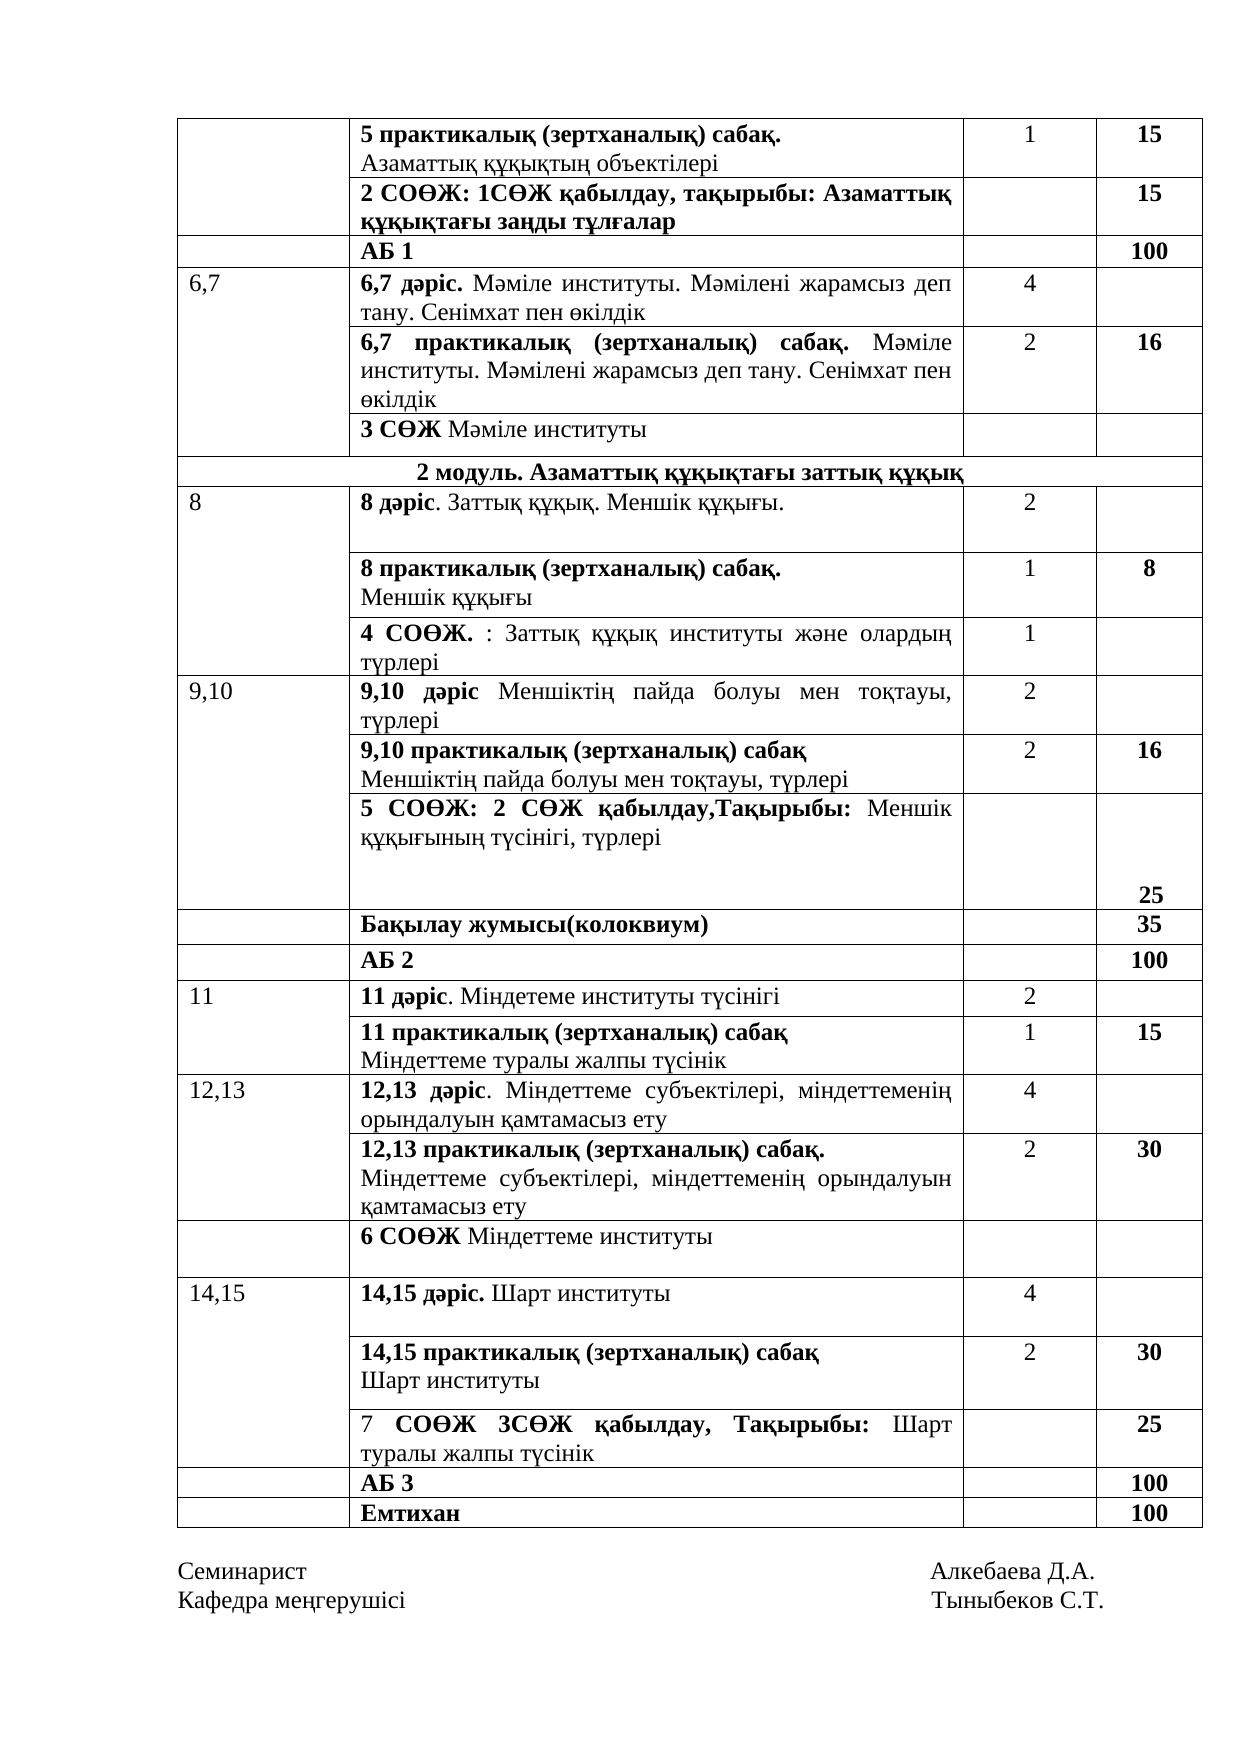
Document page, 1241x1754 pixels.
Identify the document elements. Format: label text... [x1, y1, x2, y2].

table_cell [178, 1468, 349, 1497]
table_cell Емтихан [350, 1498, 963, 1527]
table_cell Бақылау жумысы(колоквиум) [350, 910, 963, 944]
table_cell 25 [1097, 794, 1202, 908]
table_cell АБ 1 [350, 236, 963, 267]
table_cell [964, 414, 1096, 456]
table_cell [1097, 981, 1202, 1016]
table_cell 4 [964, 1075, 1096, 1133]
table_cell [1097, 414, 1202, 456]
table_cell 25 [1097, 1410, 1202, 1467]
table_cell 1 [964, 553, 1096, 617]
table_cell 8 практикалық (зертханалық) сабақ. Меншік құқығы [350, 553, 963, 617]
table_cell [964, 178, 1096, 235]
table_cell 15 [1097, 1017, 1202, 1074]
table_cell [964, 910, 1096, 944]
table_cell 9,10 дәріс Меншіктің пайда болуы мен тоқтауы, түрлері [350, 676, 963, 734]
table_cell [964, 1410, 1096, 1467]
table_cell [178, 236, 349, 267]
table_cell 30 [1097, 1134, 1202, 1220]
table_cell [964, 1498, 1096, 1527]
table_cell 3 СӨЖ Мәміле институты [350, 414, 963, 456]
table_cell 30 [1097, 1337, 1202, 1408]
table_cell 5 СОӨЖ: 2 СӨЖ қабылдау,Тақырыбы: Меншік құқығының түсінігі, түрлері [350, 794, 963, 908]
table_cell 16 [1097, 735, 1202, 792]
table_cell 12,13 [178, 1075, 349, 1220]
table_cell АБ 2 [350, 945, 963, 980]
table_cell 6 СОӨЖ Міндеттеме институты [350, 1221, 963, 1277]
table_cell 14,15 дәріс. Шарт институты [350, 1278, 963, 1336]
table_cell 2 СОӨЖ: 1СӨЖ қабылдау, тақырыбы: Азаматтық құқықтағы заңды тұлғалар [350, 178, 963, 235]
table_cell 2 [964, 981, 1096, 1016]
table_cell 5 практикалық (зертханалық) сабақ. Азаматтық құқықтың объектілері [350, 119, 963, 177]
table_cell 9,10 практикалық (зертханалық) сабақ Меншіктің пайда болуы мен тоқтауы, түрлері [350, 735, 963, 792]
table_cell [178, 1221, 349, 1277]
table_cell 2 [964, 1134, 1096, 1220]
table_cell [1097, 1221, 1202, 1277]
table_cell 100 [1097, 1468, 1202, 1497]
table_cell 8 [178, 487, 349, 675]
table_cell [1097, 1278, 1202, 1336]
table_cell [1097, 1075, 1202, 1133]
table_cell [178, 910, 349, 944]
table_cell 12,13 дәріс. Міндеттеме субъектілері, міндеттеменің орындалуын қамтамасыз ету [350, 1075, 963, 1133]
table_cell 2 [964, 1337, 1096, 1408]
table_cell [1097, 268, 1202, 326]
table_cell 100 [1097, 945, 1202, 980]
table_cell [178, 1498, 349, 1527]
table_cell 2 модуль. Азаматтық құқықтағы заттық құқық [178, 457, 1202, 486]
table_cell 6,7 практикалық (зертханалық) сабақ. Мәміле институты. Мәмілені жарамсыз деп тану. Сенімхат пен өкілдік [350, 327, 963, 413]
table_cell [964, 794, 1096, 908]
table_cell 4 [964, 268, 1096, 326]
table_cell 1 [964, 1017, 1096, 1074]
table_cell 6,7 дәріс. Мәміле институты. Мәмілені жарамсыз деп тану. Сенімхат пен өкілдік [350, 268, 963, 326]
text Кафедра меңгерушісі Тыныбеков С.Т. [177, 1585, 1152, 1614]
table_cell [1097, 618, 1202, 675]
table_cell 100 [1097, 1498, 1202, 1527]
table_cell 7 СОӨЖ 3СӨЖ қабылдау, Тақырыбы: Шарт туралы жалпы түсінік [350, 1410, 963, 1467]
table_cell 5 [178, 119, 349, 235]
table_cell 12,13 практикалық (зертханалық) сабақ. Міндеттеме субъектілері, міндеттеменің орындалуын қамтамасыз ету [350, 1134, 963, 1220]
table_cell 1 [964, 618, 1096, 675]
table_cell [1097, 487, 1202, 552]
table_cell 14,15 [178, 1278, 349, 1467]
table_cell 2 [964, 327, 1096, 413]
table_cell [1097, 676, 1202, 734]
table_cell 2 [964, 735, 1096, 792]
table_cell [964, 1221, 1096, 1277]
table_cell 100 [1097, 236, 1202, 267]
table_cell 4 СОӨЖ. : Заттық құқық институты және олардың түрлері [350, 618, 963, 675]
table_cell 2 [964, 487, 1096, 552]
table_cell [964, 945, 1096, 980]
table_cell 8 дәріс. Заттық құқық. Меншік құқығы. [350, 487, 963, 552]
table_cell 11 дәріс. Міндетеме институты түсінігі [350, 981, 963, 1016]
table_cell 14,15 практикалық (зертханалық) сабақ Шарт институты [350, 1337, 963, 1408]
table_cell 2 [964, 676, 1096, 734]
table_cell [964, 236, 1096, 267]
table_cell 35 [1097, 910, 1202, 944]
table_cell 8 [1097, 553, 1202, 617]
table_cell 11 практикалық (зертханалық) сабақ Міндеттеме туралы жалпы түсінік [350, 1017, 963, 1074]
table_cell 11 [178, 981, 349, 1074]
table_cell 16 [1097, 327, 1202, 413]
table_cell 4 [964, 1278, 1096, 1336]
table_cell АБ 3 [350, 1468, 963, 1497]
table_cell 6,7 [178, 268, 349, 456]
table_cell [178, 945, 349, 980]
table_cell 15 [1097, 119, 1202, 177]
text Семинарист Алкебаева Д.А. [177, 1556, 1152, 1585]
table_cell 15 [1097, 178, 1202, 235]
table_cell [964, 1468, 1096, 1497]
table_cell 9,10 [178, 676, 349, 908]
table_cell 1 [964, 119, 1096, 177]
